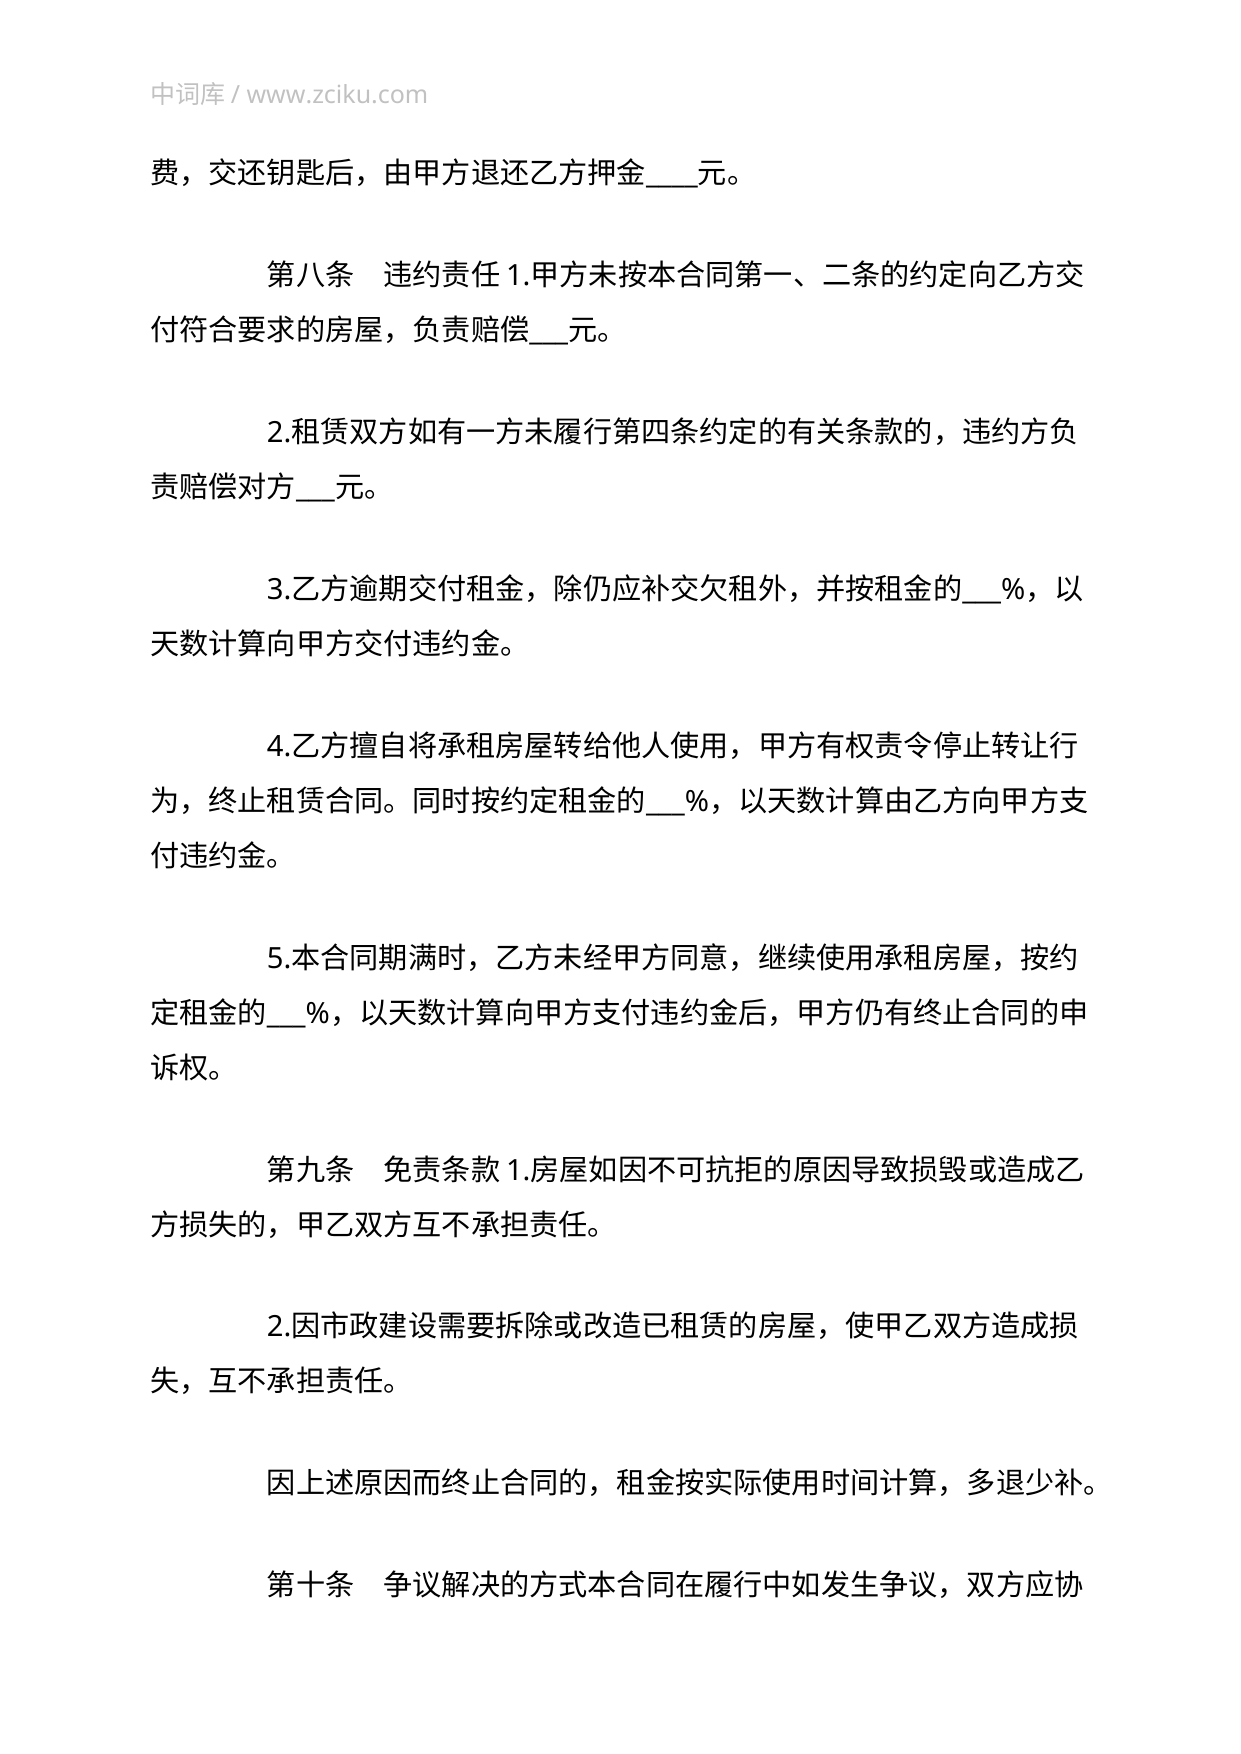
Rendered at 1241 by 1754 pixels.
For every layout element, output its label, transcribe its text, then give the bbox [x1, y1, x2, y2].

text 第八条 违约责任1.甲方未按本合同第一、二条的约定向乙方交付符合要求的房屋，负责赔偿___元。 [150, 252, 1090, 349]
text 3.乙方逾期交付租金，除仍应补交欠租外，并按租金的___%，以天数计算向甲方交付违约金。 [150, 566, 1090, 663]
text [150, 1562, 1090, 1604]
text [150, 150, 1090, 192]
text 4.乙方擅自将承租房屋转给他人使用，甲方有权责令停止转让行为，终止租赁合同。同时按约定租金的___%，以天数计算由乙方向甲方支付违约金。 [150, 723, 1090, 875]
text 因上述原因而终止合同的，租金按实际使用时间计算，多退少补。 [150, 1460, 1090, 1502]
text 第九条 免责条款1.房屋如因不可抗拒的原因导致损毁或造成乙方损失的，甲乙双方互不承担责任。 [150, 1146, 1090, 1243]
text 2.因市政建设需要拆除或改造已租赁的房屋，使甲乙双方造成损失，互不承担责任。 [150, 1303, 1090, 1400]
text 5.本合同期满时，乙方未经甲方同意，继续使用承租房屋，按约定租金的___%，以天数计算向甲方支付违约金后，甲方仍有终止合同的申诉权。 [150, 934, 1090, 1087]
text 2.租赁双方如有一方未履行第四条约定的有关条款的，违约方负责赔偿对方___元。 [150, 409, 1090, 506]
